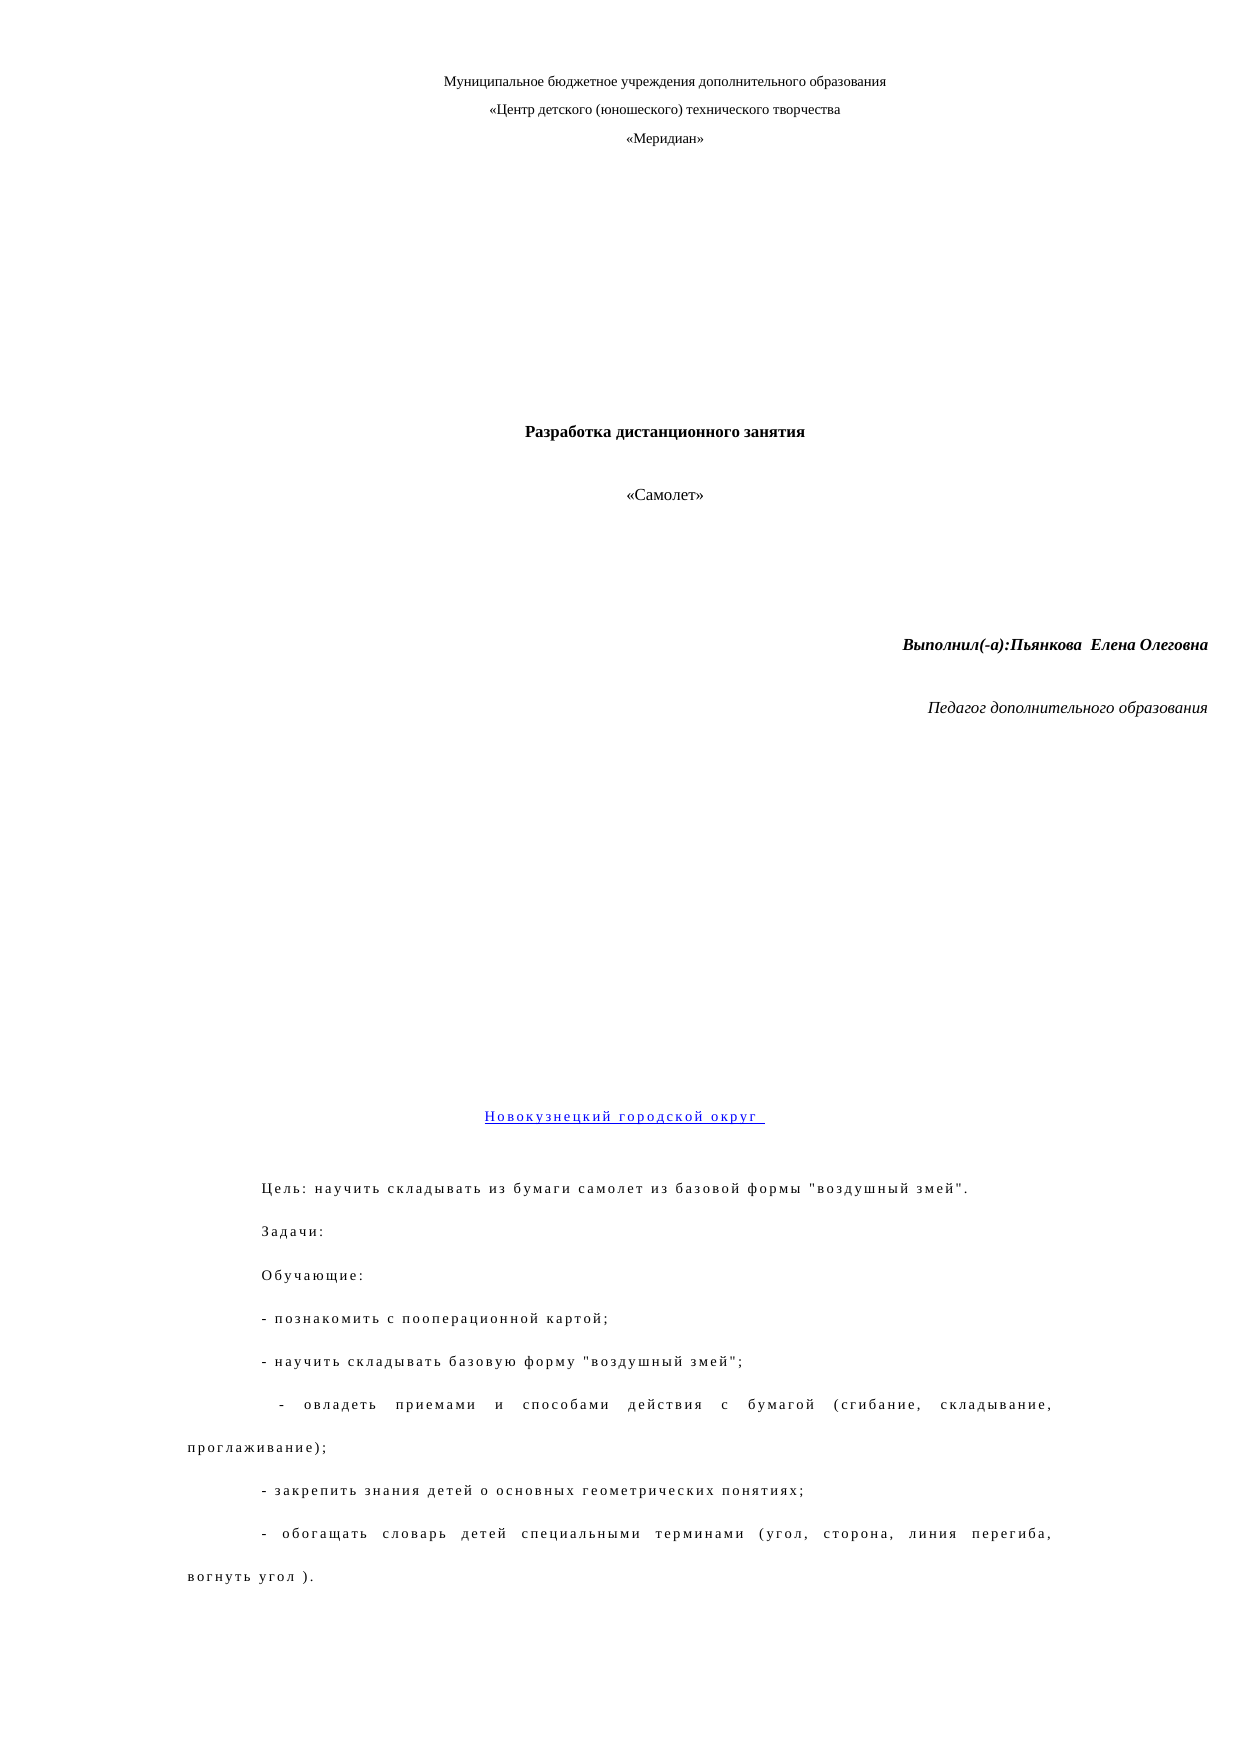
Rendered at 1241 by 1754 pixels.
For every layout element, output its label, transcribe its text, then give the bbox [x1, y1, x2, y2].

text Цель: научить складывать из бумаги самолет из базовой формы "воздушный змей". [187, 1168, 1053, 1197]
text - научить складывать базовую форму "воздушный змей"; [187, 1341, 1053, 1369]
text «Меридиан» [216, 118, 1053, 147]
text Выполнил(-а):Пьянкова Елена Олеговна [187, 621, 1208, 654]
text «Центр детского (юношеского) технического творчества [216, 89, 1053, 118]
text Разработка дистанционного занятия [98, 408, 1053, 441]
text Педагог дополнительного образования [187, 683, 1208, 717]
text - обогащать словарь детей специальными терминами (угол, сторона, линия перегиба, вогнуть угол ). [187, 1513, 1053, 1585]
text Обучающие: [187, 1254, 1053, 1283]
text - познакомить с пооперационной картой; [187, 1297, 1053, 1326]
text - закрепить знания детей о основных геометрических понятиях; [187, 1470, 1053, 1499]
text Новокузнецкий городской округ [187, 1096, 1053, 1125]
text «Самолет» [98, 471, 1053, 504]
text Задачи: [187, 1211, 1053, 1240]
text Муниципальное бюджетное учреждения дополнительного образования [216, 60, 1053, 89]
text - овладеть приемами и способами действия с бумагой (сгибание, складывание, проглаживание); [187, 1384, 1053, 1456]
